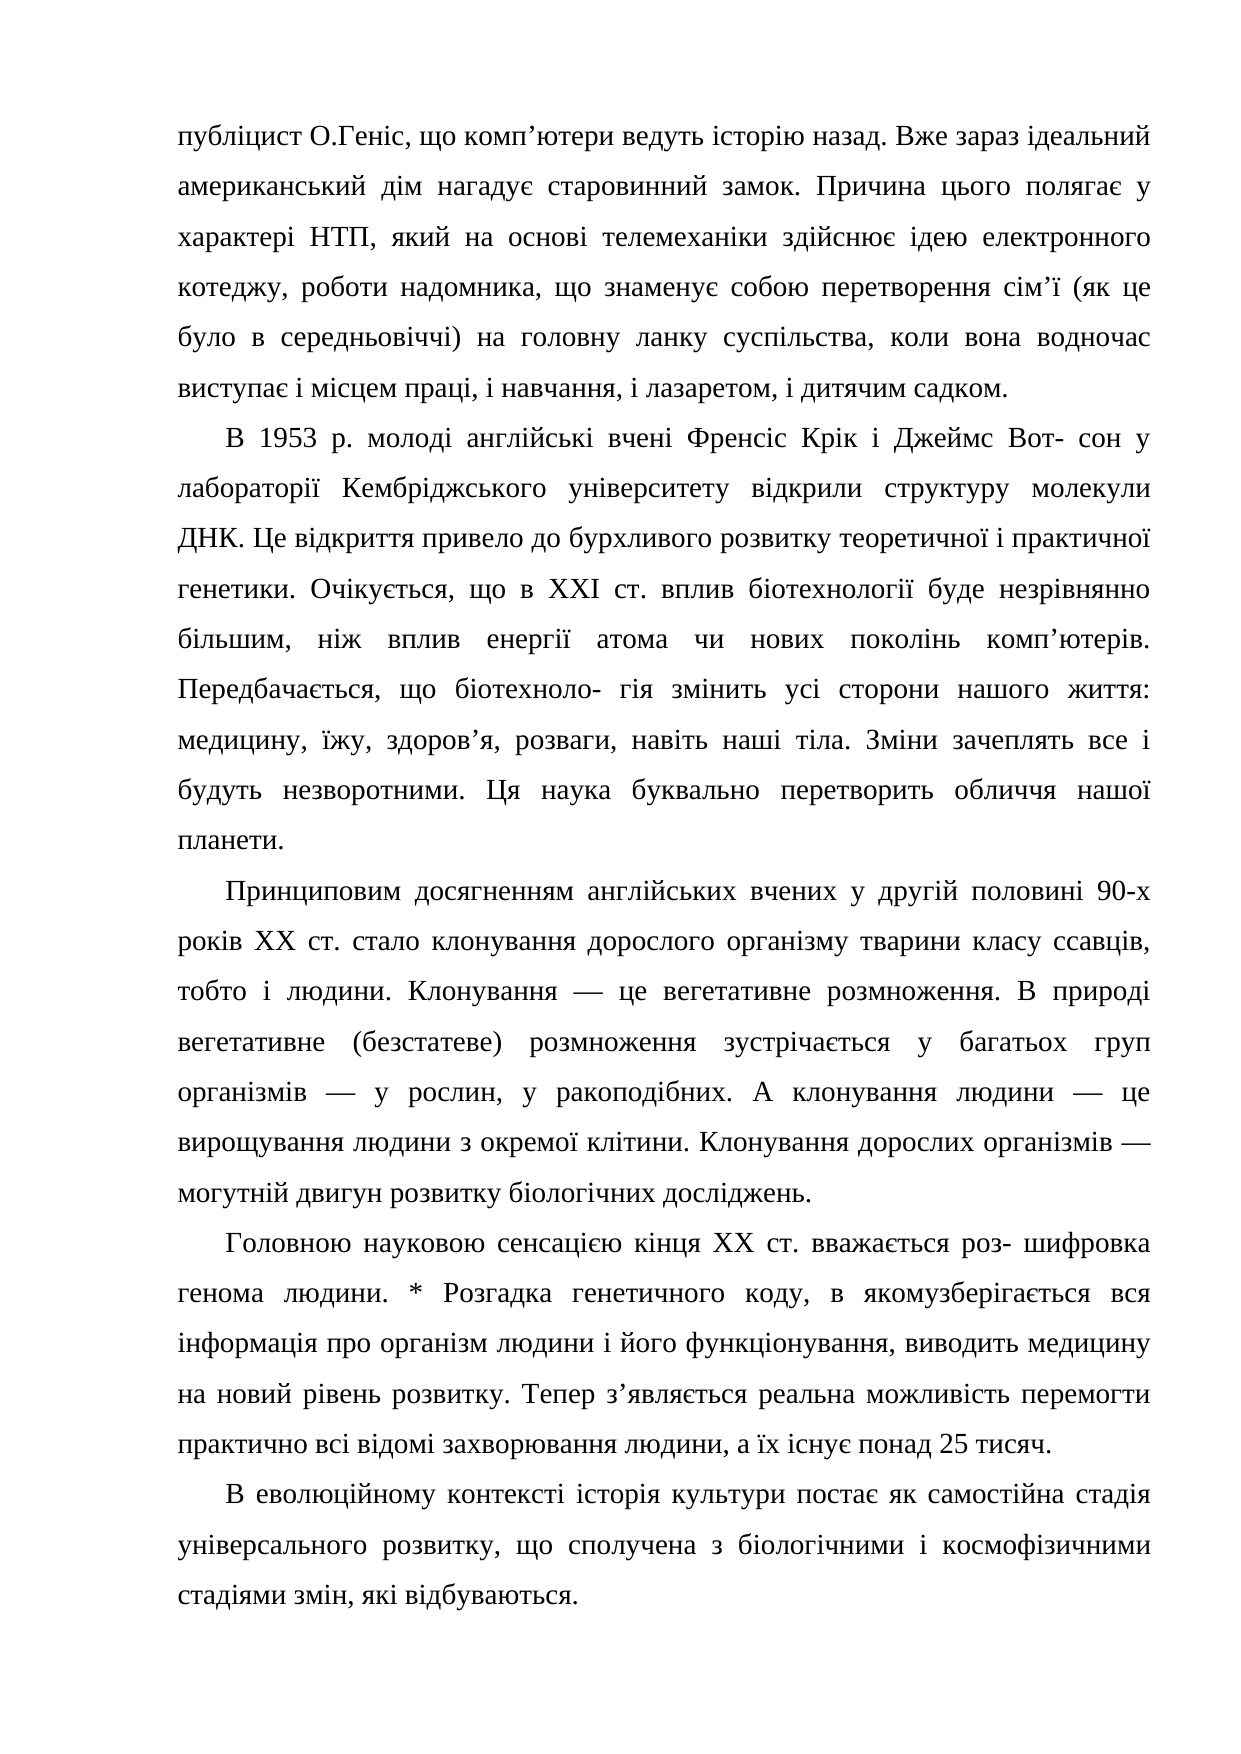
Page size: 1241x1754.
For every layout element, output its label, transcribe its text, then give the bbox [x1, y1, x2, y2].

text Головною науковою сенсацією кінця XX ст. вважається роз- шифровка генома людини. * Розгадка генетичного коду, в якомузберігається вся інформація про організм людини і його функціонування, виводить медицину на новий рівень розвитку. Тепер з’являється реальна можливість перемогти практично всі відомі захворювання людини, а їх існує понад 25 тисяч. [177, 1225, 1152, 1460]
text В еволюційному контексті історія культури постає як самостійна стадія універсального розвитку, що сполучена з біологічними і космофізичними стадіями змін, які відбуваються. [177, 1477, 1152, 1611]
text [177, 118, 1152, 403]
text Принциповим досягненням англійських вчених у другій половині 90-х років XX ст. стало клонування дорослого організму тварини класу ссавців, тобто і людини. Клонування — це вегетативне розмноження. В природі вегетативне (безстатеве) розмноження зустрічається у багатьох груп організмів — у рослин, у ракоподібних. А клонування людини — це вирощування людини з окремої клітини. Клонування дорослих організмів — могутній двигун розвитку біологічних досліджень. [177, 873, 1152, 1208]
text В 1953 р. молоді англійські вчені Френсіс Крік і Джеймс Вот- сон у лабораторії Кембріджського університету відкрили структуру молекули ДНК. Це відкриття привело до бурхливого розвитку теоретичної і практичної генетики. Очікується, що в XXI ст. вплив біотехнології буде незрівнянно більшим, ніж вплив енергії атома чи нових поколінь комп’ютерів. Передбачається, що біотехноло- гія змінить усі сторони нашого життя: медицину, їжу, здоров’я, розваги, навіть наші тіла. Зміни зачеплять все і будуть незворотними. Ця наука буквально перетворить обличчя нашої планети. [177, 420, 1152, 856]
